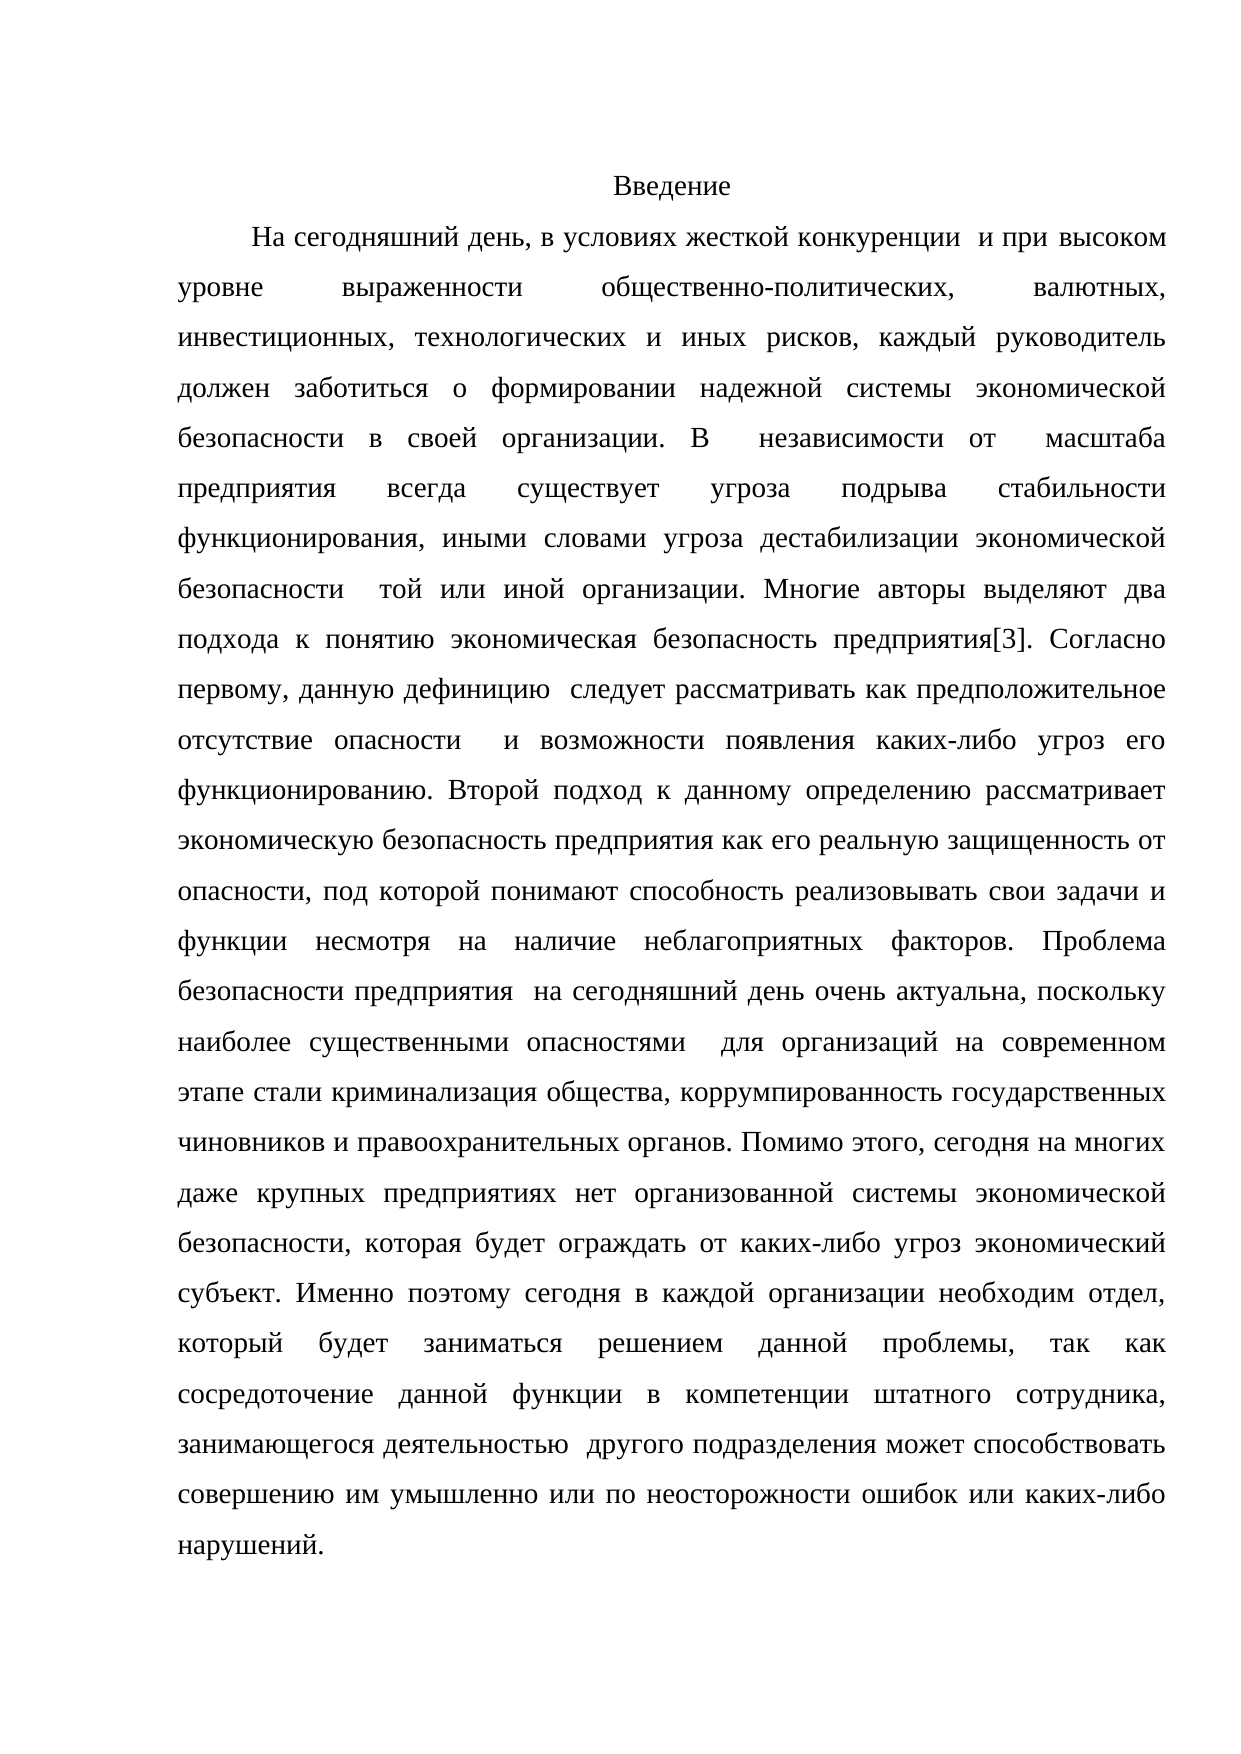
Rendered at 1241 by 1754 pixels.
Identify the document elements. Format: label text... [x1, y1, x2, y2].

text Введение [177, 168, 1167, 202]
text На сегодняшний день, в условиях жесткой конкуренции и при высоком уровне выраженности общественно-политических, валютных, инвестиционных, технологических и иных рисков, каждый руководитель должен заботиться о формировании надежной системы экономической безопасности в своей организации. В независимости от масштаба предприятия всегда существует угроза подрыва стабильности функционирования, иными словами угроза дестабилизации экономической безопасности той или иной организации. Многие авторы выделяют два подхода к понятию экономическая безопасность предприятия[3]. Согласно первому, данную дефиницию следует рассматривать как предположительное отсутствие опасности и возможности появления каких-либо угроз его функционированию. Второй подход к данному определению рассматривает экономическую безопасность предприятия как его реальную защищенность от опасности, под которой понимают способность реализовывать свои задачи и функции несмотря на наличие неблагоприятных факторов. Проблема безопасности предприятия на сегодняшний день очень актуальна, поскольку наиболее существенными опасностями для организаций на современном этапе стали криминализация общества, коррумпированность государственных чиновников и правоохранительных органов. Помимо этого, сегодня на многих даже крупных предприятиях нет организованной системы экономической безопасности, которая будет ограждать от каких-либо угроз экономический субъект. Именно поэтому сегодня в каждой организации необходим отдел, который будет заниматься решением данной проблемы, так как сосредоточение данной функции в компетенции штатного сотрудника, занимающегося деятельностью другого подразделения может способствовать совершению им умышленно или по неосторожности ошибок или каких-либо нарушений. [177, 219, 1167, 1560]
